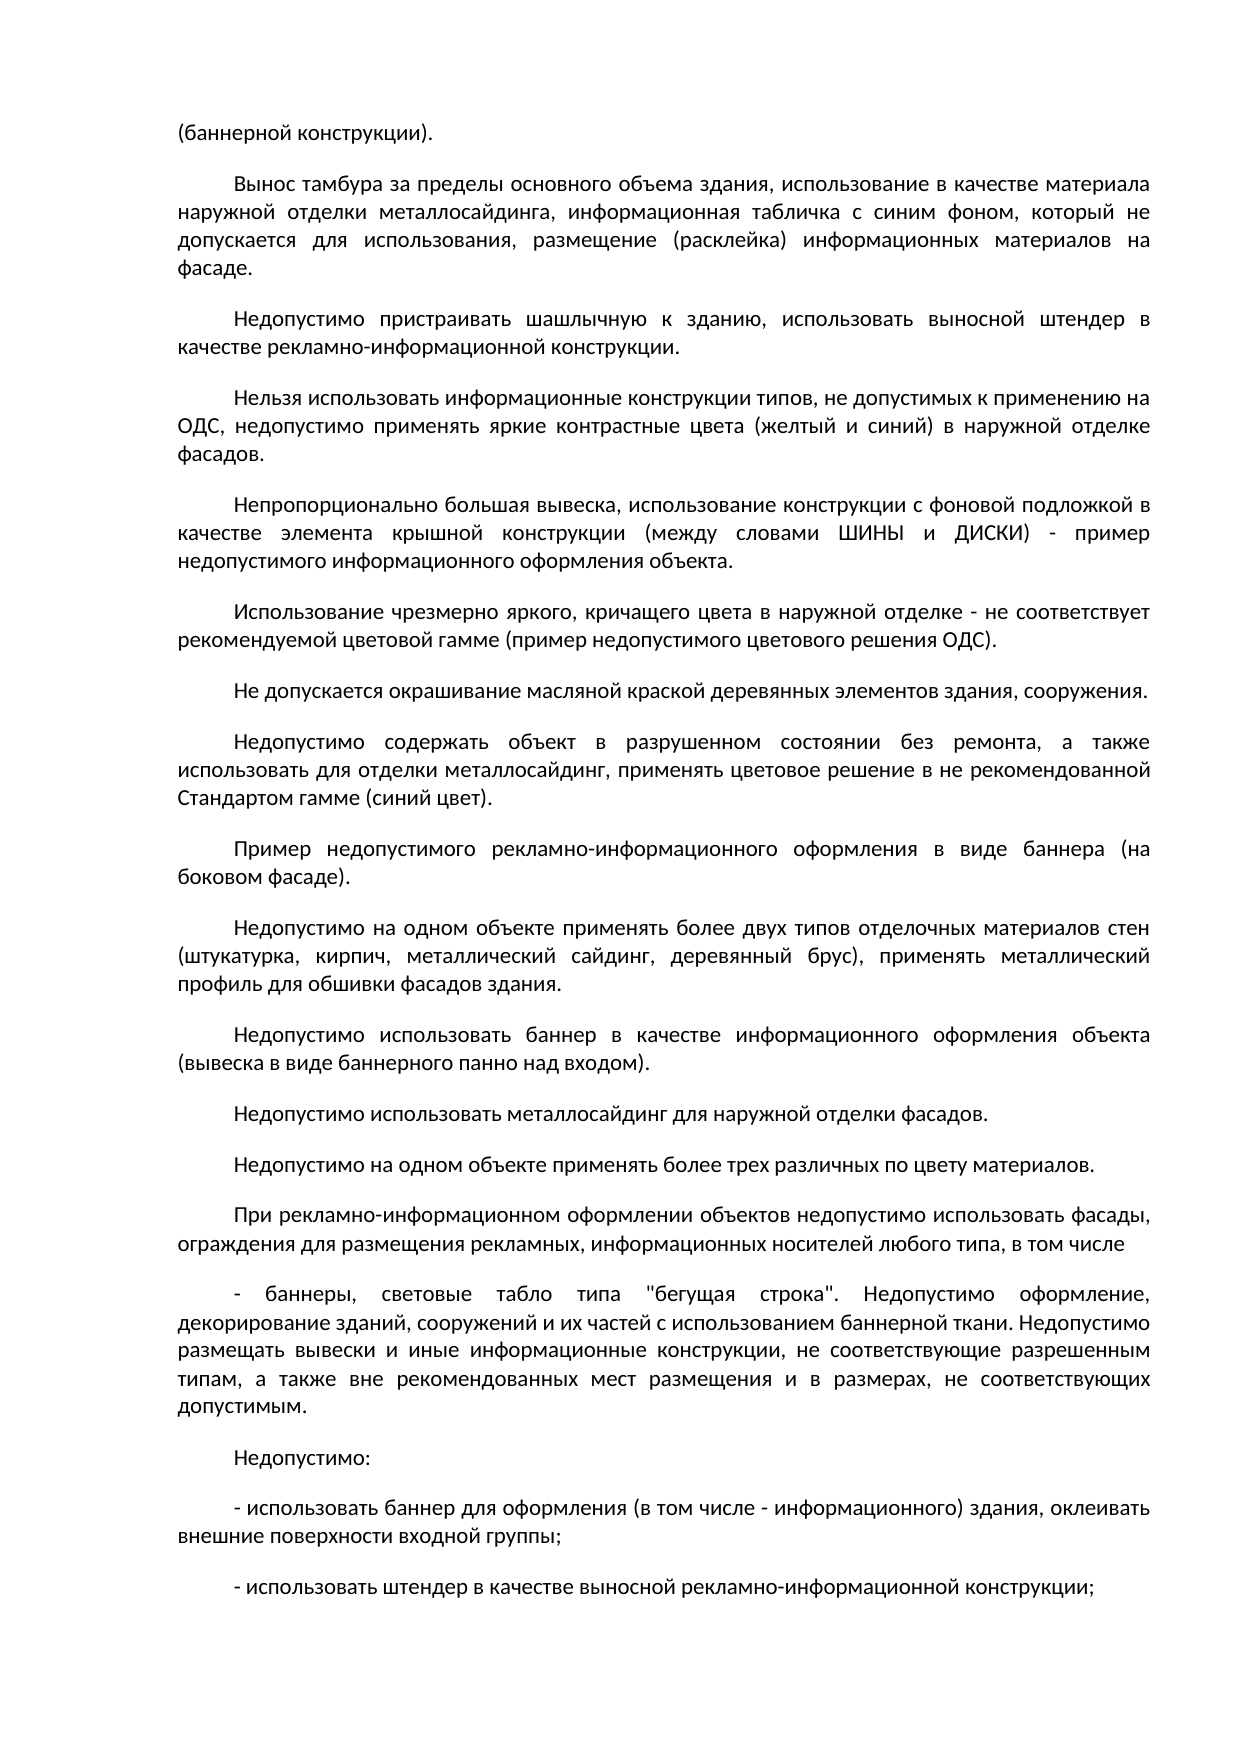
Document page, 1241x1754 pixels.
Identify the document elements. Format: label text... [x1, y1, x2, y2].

text Недопустимо использовать баннер в качестве информационного оформления объекта (вывеска в виде баннерного панно над входом). [177, 1020, 1152, 1076]
text Использование чрезмерно яркого, кричащего цвета в наружной отделке - не соответствует рекомендуемой цветовой гамме (пример недопустимого цветового решения ОДС). [177, 597, 1152, 653]
text - использовать баннер для оформления (в том числе - информационного) здания, оклеивать внешние поверхности входной группы; [177, 1493, 1152, 1549]
text При рекламно-информационном оформлении объектов недопустимо использовать фасады, ограждения для размещения рекламных, информационных носителей любого типа, в том числе [177, 1201, 1152, 1257]
text Нельзя использовать информационные конструкции типов, не допустимых к применению на ОДС, недопустимо применять яркие контрастные цвета (желтый и синий) в наружной отделке фасадов. [177, 383, 1152, 467]
text Недопустимо пристраивать шашлычную к зданию, использовать выносной штендер в качестве рекламно-информационной конструкции. [177, 304, 1152, 360]
text Непропорционально большая вывеска, использование конструкции с фоновой подложкой в качестве элемента крышной конструкции (между словами ШИНЫ и ДИСКИ) - пример недопустимого информационного оформления объекта. [177, 490, 1152, 574]
text Недопустимо на одном объекте применять более трех различных по цвету материалов. [177, 1150, 1152, 1178]
text Недопустимо на одном объекте применять более двух типов отделочных материалов стен (штукатурка, кирпич, металлический сайдинг, деревянный брус), применять металлический профиль для обшивки фасадов здания. [177, 913, 1152, 997]
text - баннеры, световые табло типа "бегущая строка". Недопустимо оформление, декорирование зданий, сооружений и их частей с использованием баннерной ткани. Недопустимо размещать вывески и иные информационные конструкции, не соответствующие разрешенным типам, а также вне рекомендованных мест размещения и в размерах, не соответствующих допустимым. [177, 1279, 1152, 1420]
text Не допускается окрашивание масляной краской деревянных элементов здания, сооружения. [177, 676, 1152, 704]
text Недопустимо использовать металлосайдинг для наружной отделки фасадов. [177, 1099, 1152, 1127]
text Недопустимо: [177, 1443, 1152, 1471]
text - использовать штендер в качестве выносной рекламно-информационной конструкции; [177, 1572, 1152, 1601]
text Пример недопустимого рекламно-информационного оформления в виде баннера (на боковом фасаде). [177, 834, 1152, 890]
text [177, 118, 1152, 146]
text Недопустимо содержать объект в разрушенном состоянии без ремонта, а также использовать для отделки металлосайдинг, применять цветовое решение в не рекомендованной Стандартом гамме (синий цвет). [177, 727, 1152, 811]
text Вынос тамбура за пределы основного объема здания, использование в качестве материала наружной отделки металлосайдинга, информационная табличка с синим фоном, который не допускается для использования, размещение (расклейка) информационных материалов на фасаде. [177, 169, 1152, 281]
